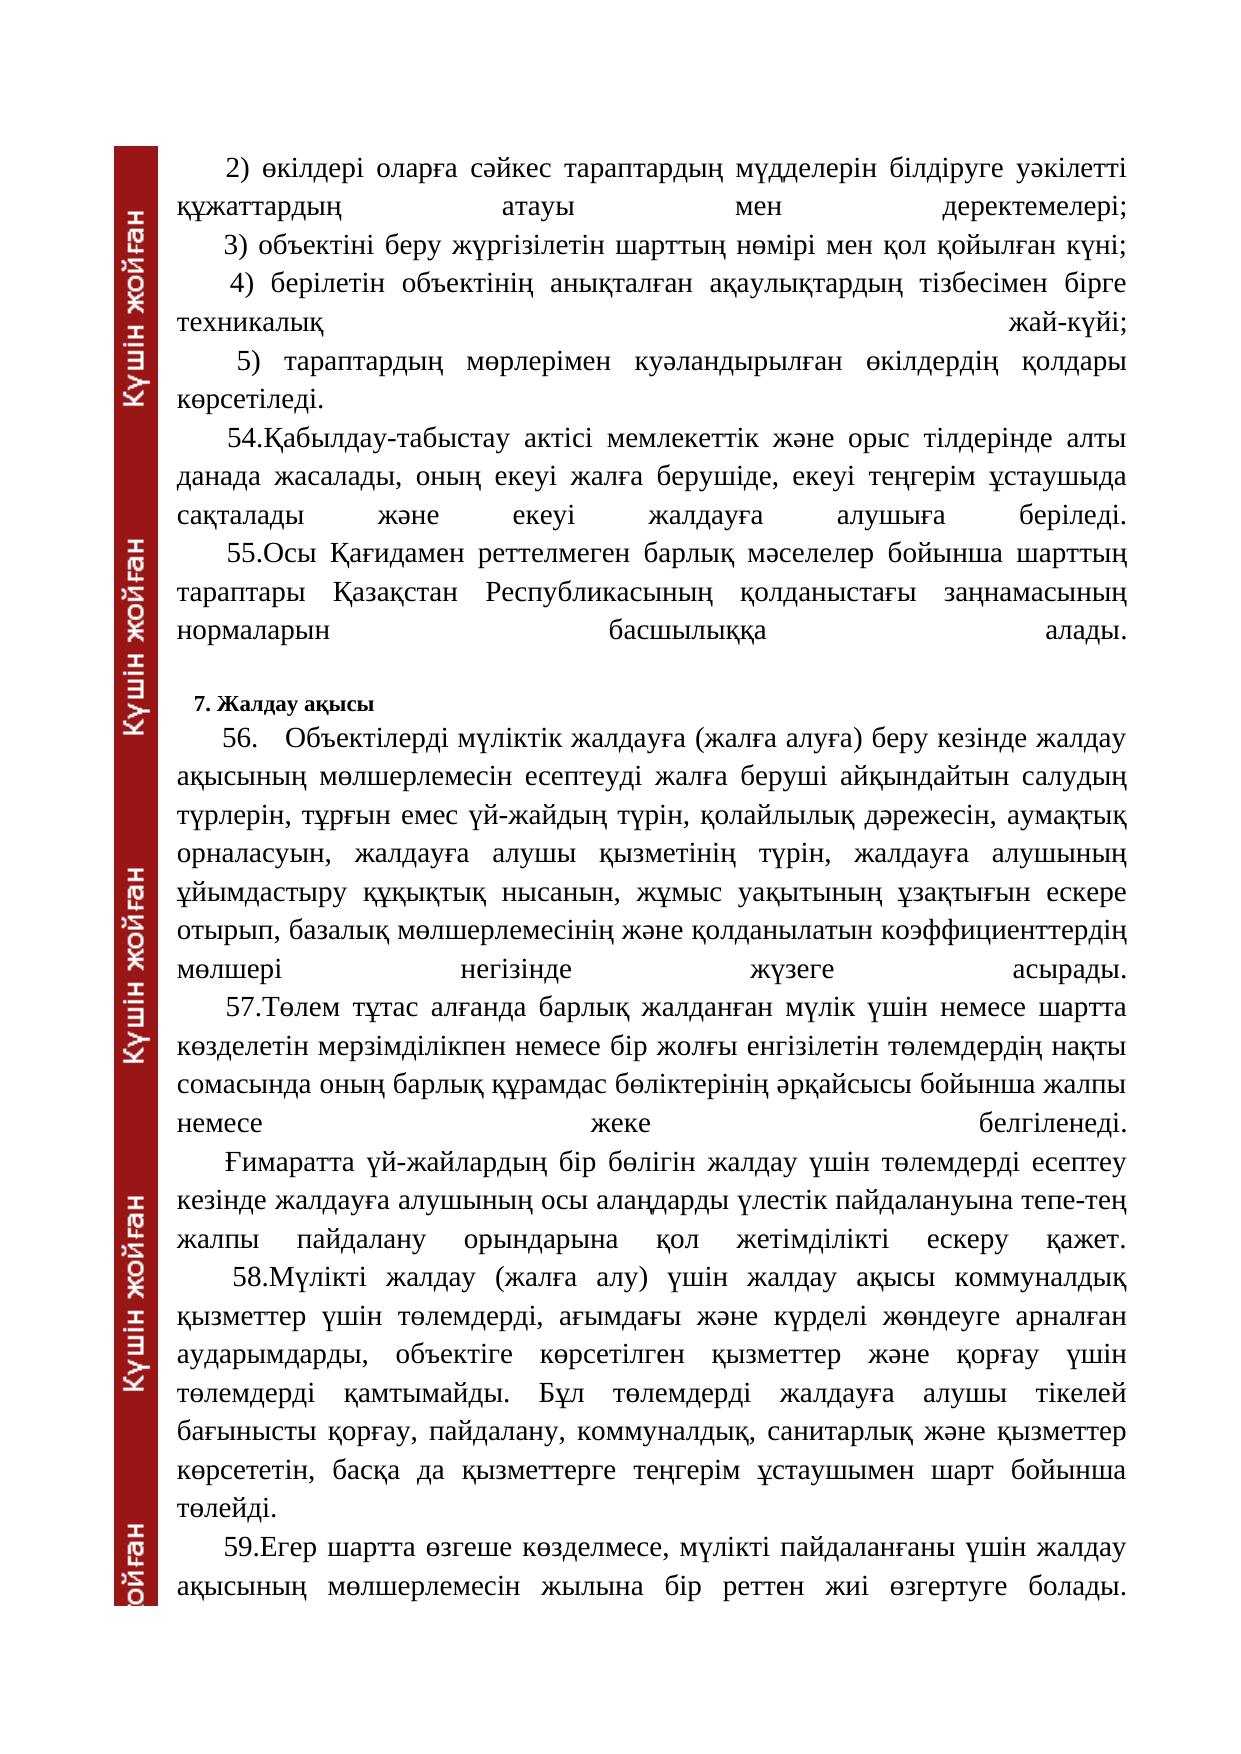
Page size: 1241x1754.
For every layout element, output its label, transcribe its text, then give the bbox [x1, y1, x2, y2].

picture [114, 684, 158, 689]
picture [114, 1601, 158, 1606]
text 7. Жалдау ақысы [112, 689, 1128, 716]
picture [114, 146, 158, 150]
picture [114, 716, 158, 720]
